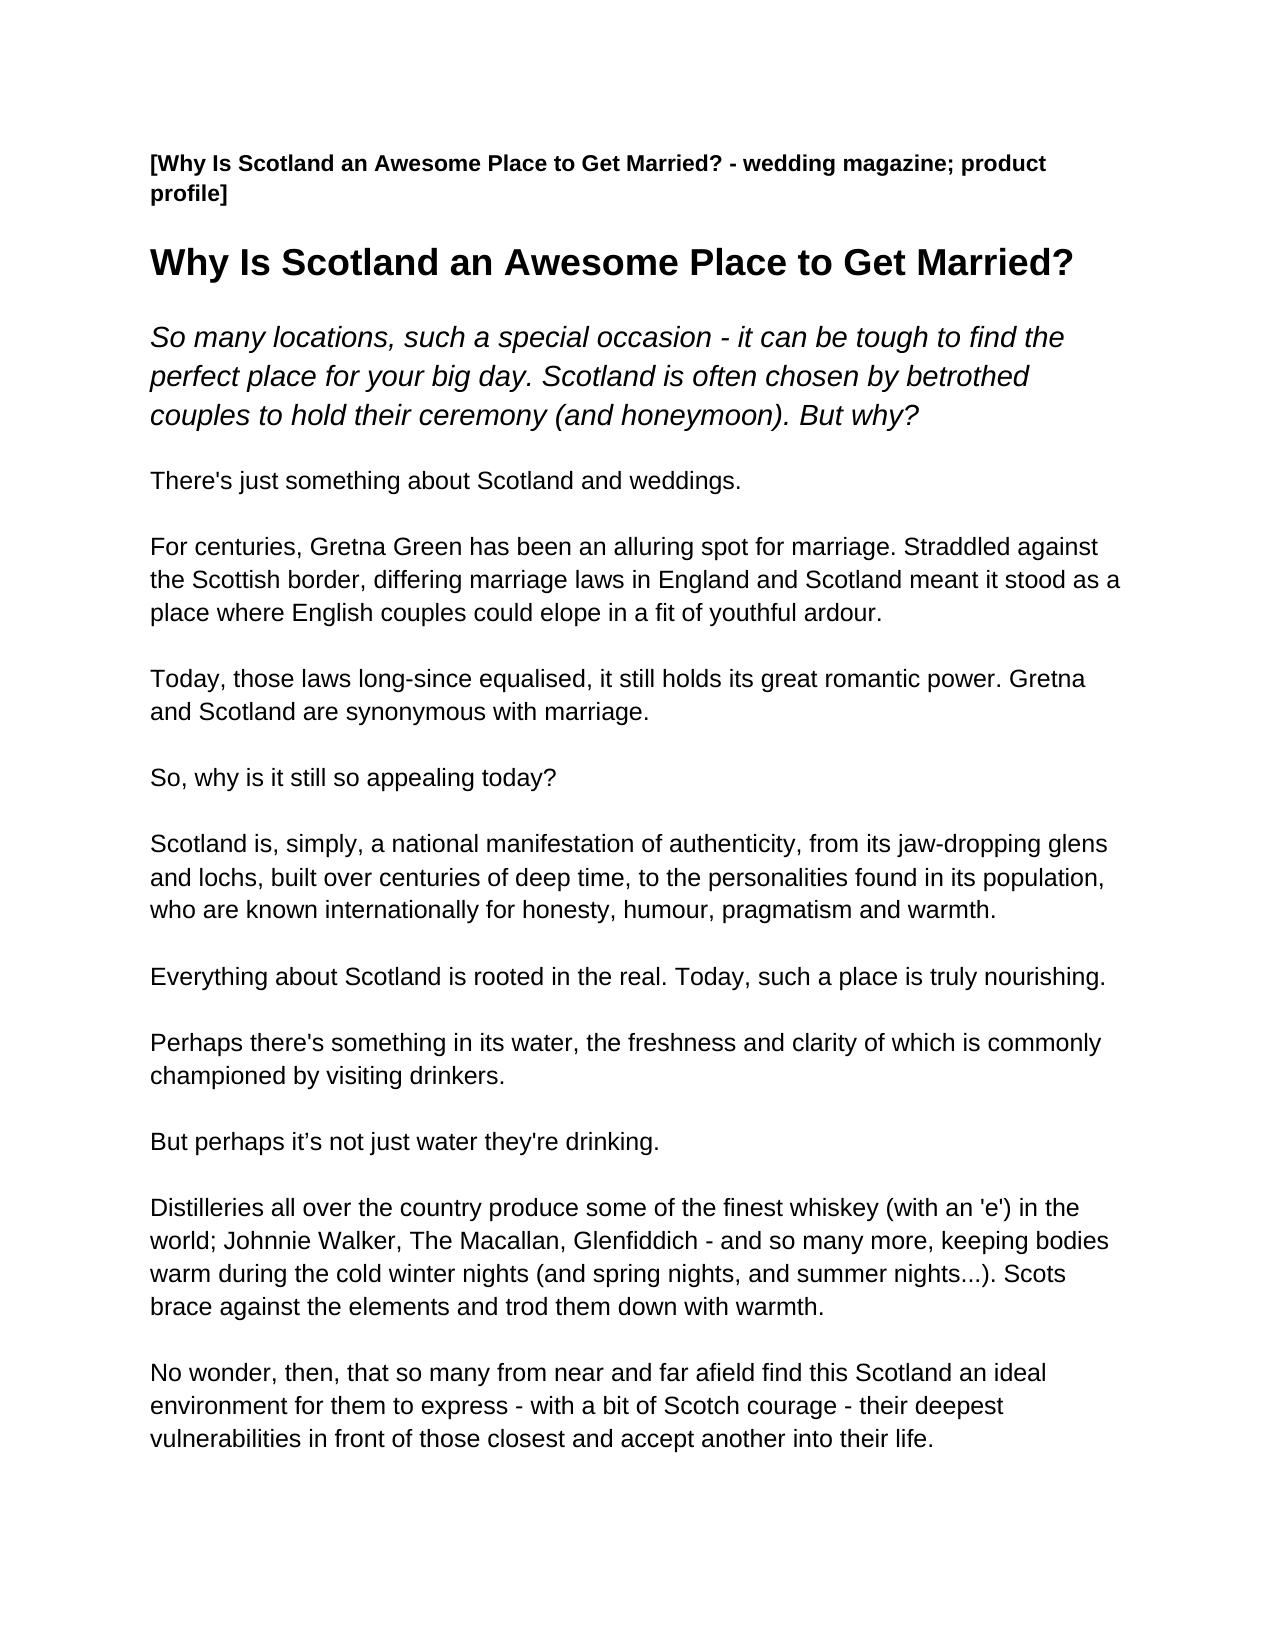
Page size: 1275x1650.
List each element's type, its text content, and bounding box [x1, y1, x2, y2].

text So, why is it still so appealing today? [150, 763, 1125, 792]
text No wonder, then, that so many from near and far afield find this Scotland an ideal environment for them to express - with a bit of Scotch courage - their deepest vulnerabilities in front of those closest and accept another into their life. [150, 1358, 1125, 1453]
text But perhaps it’s not just water they're drinking. [150, 1127, 1125, 1155]
text [Why Is Scotland an Awesome Place to Get Married? - wedding magazine; product profile] [150, 150, 1125, 207]
text Today, those laws long-since equalised, it still holds its great romantic power. Gretna and Scotland are synonymous with marriage. [150, 664, 1125, 726]
text So many locations, such a special occasion - it can be tough to find the perfect place for your big day. Scotland is often chosen by betrothed couples to hold their ceremony (and honeymoon). But why? [150, 320, 1125, 431]
text Scotland is, simply, a national manifestation of authenticity, from its jaw-dropping glens and lochs, built over centuries of deep time, to the personalities found in its population, who are known internationally for honesty, humour, pragmatism and warmth. [150, 829, 1125, 924]
text Why Is Scotland an Awesome Place to Get Married? [150, 241, 1125, 284]
text There's just something about Scotland and weddings. [150, 466, 1125, 495]
text For centuries, Gretna Green has been an alluring spot for marriage. Straddled against the Scottish border, differing marriage laws in England and Scotland meant it stood as a place where English couples could elope in a fit of youthful ardour. [150, 532, 1125, 627]
text Distilleries all over the country produce some of the finest whiskey (with an 'e') in the world; Johnnie Walker, The Macallan, Glenfiddich - and so many more, keeping bodies warm during the cold winter nights (and spring nights, and summer nights...). Scots brace against the elements and trod them down with warmth. [150, 1193, 1125, 1321]
text Everything about Scotland is rooted in the real. Today, such a place is truly nourishing. [150, 962, 1125, 990]
text Perhaps there's something in its water, the freshness and clarity of which is commonly championed by visiting drinkers. [150, 1028, 1125, 1089]
